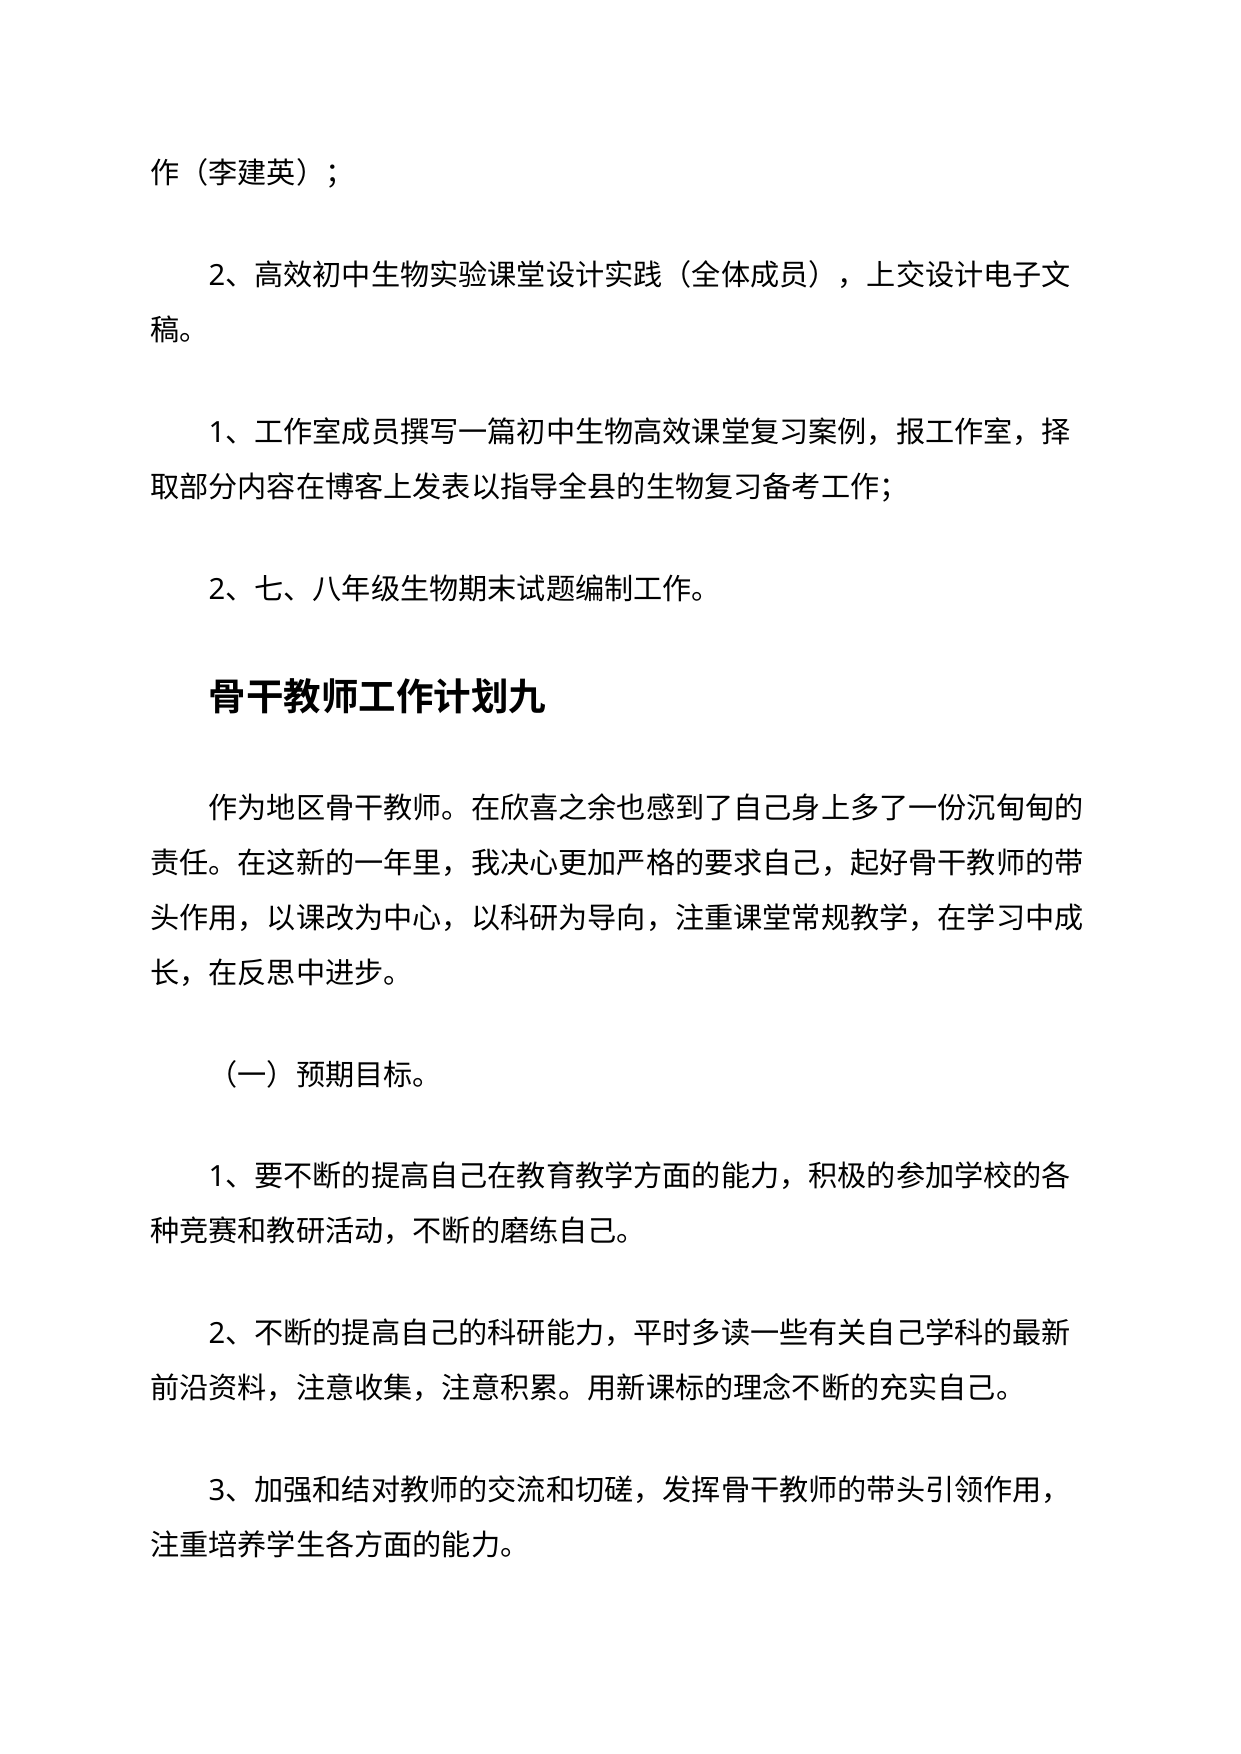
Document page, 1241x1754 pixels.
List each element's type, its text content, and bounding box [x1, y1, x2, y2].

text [150, 150, 1090, 192]
text （一）预期目标。 [150, 1051, 1090, 1093]
text 1、要不断的提高自己在教育教学方面的能力，积极的参加学校的各种竞赛和教研活动，不断的磨练自己。 [150, 1153, 1090, 1250]
text 骨干教师工作计划九 [150, 667, 1090, 722]
text 2、不断的提高自己的科研能力，平时多读一些有关自己学科的最新前沿资料，注意收集，注意积累。用新课标的理念不断的充实自己。 [150, 1310, 1090, 1407]
text 2、高效初中生物实验课堂设计实践（全体成员），上交设计电子文稿。 [150, 252, 1090, 349]
text 2、七、八年级生物期末试题编制工作。 [150, 565, 1090, 608]
text 1、工作室成员撰写一篇初中生物高效课堂复习案例，报工作室，择取部分内容在博客上发表以指导全县的生物复习备考工作； [150, 408, 1090, 506]
text 作为地区骨干教师。在欣喜之余也感到了自己身上多了一份沉甸甸的责任。在这新的一年里，我决心更加严格的要求自己，起好骨干教师的带头作用，以课改为中心，以科研为导向，注重课堂常规教学，在学习中成长，在反思中进步。 [150, 785, 1090, 992]
text 3、加强和结对教师的交流和切磋，发挥骨干教师的带头引领作用，注重培养学生各方面的能力。 [150, 1466, 1090, 1564]
